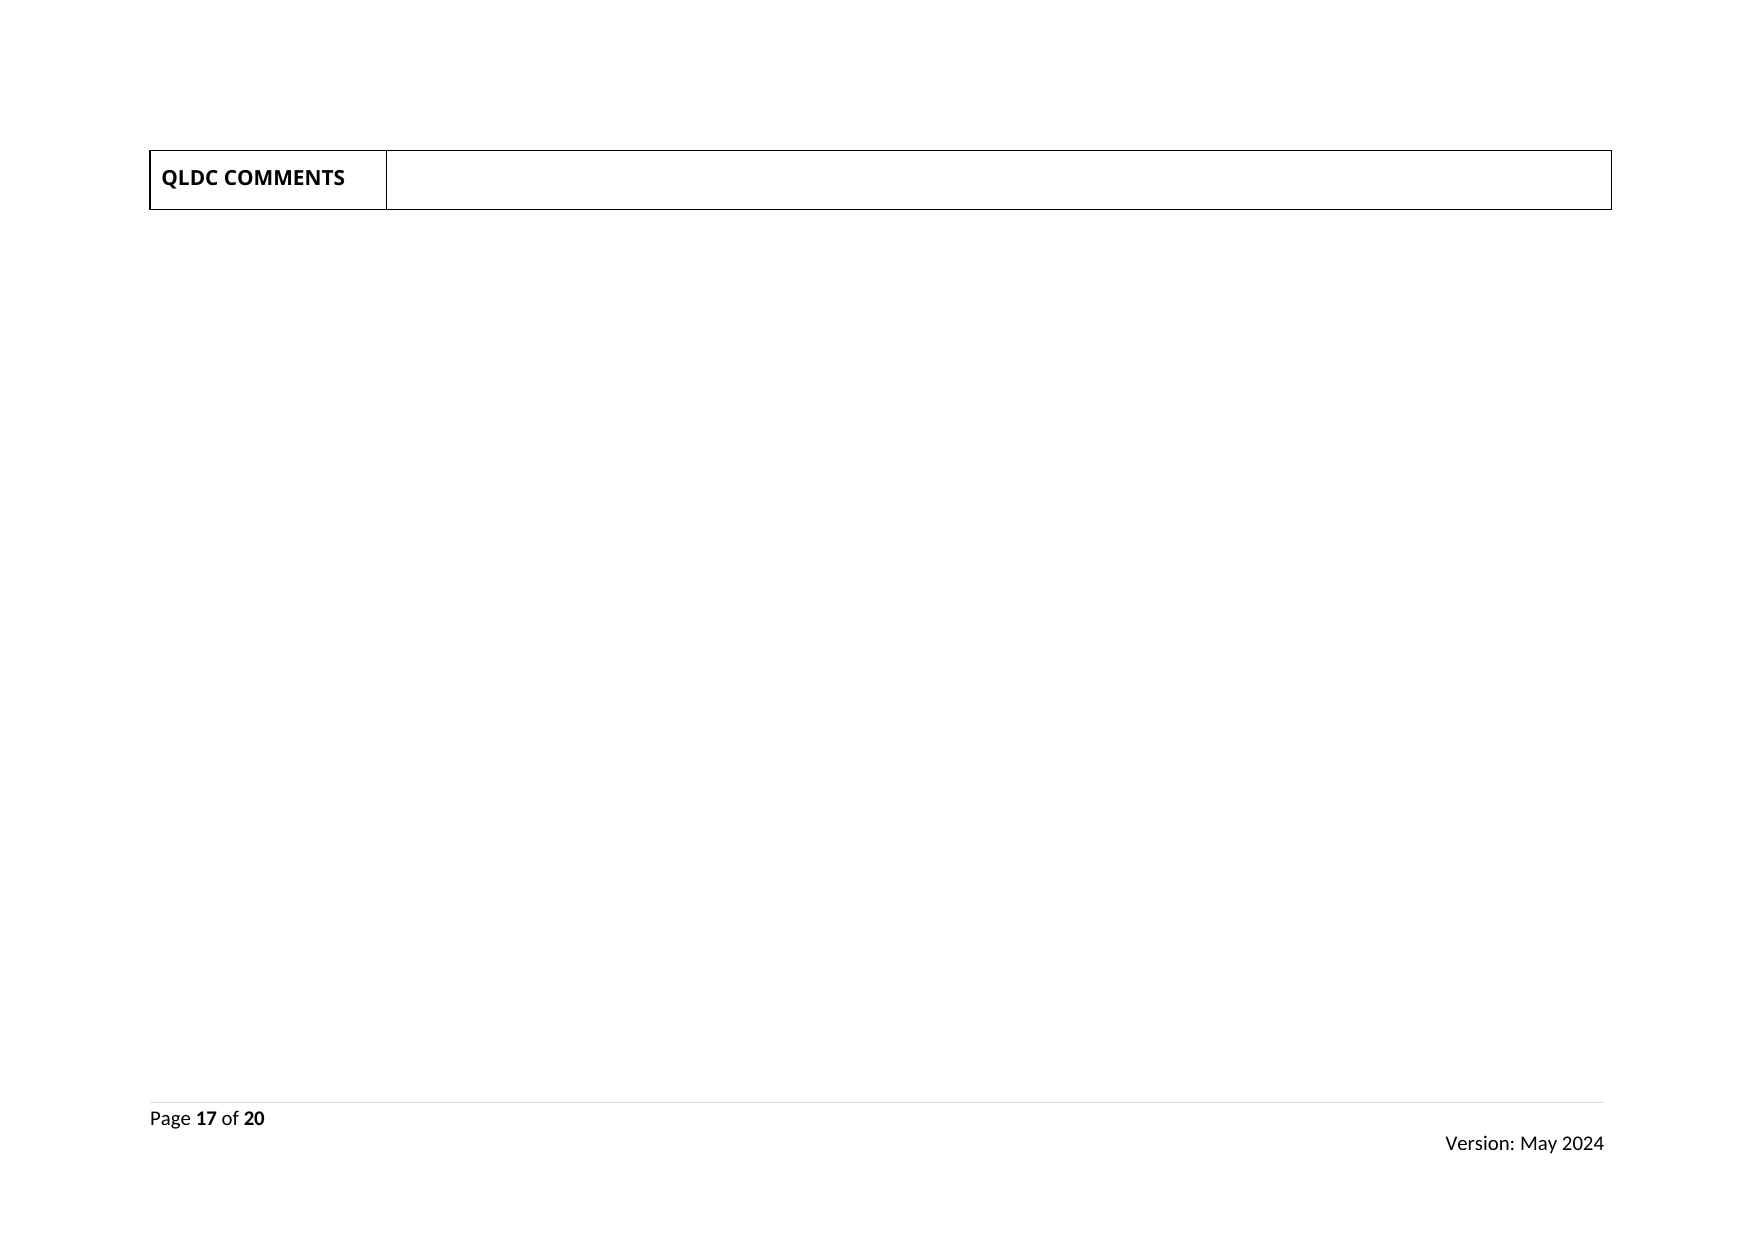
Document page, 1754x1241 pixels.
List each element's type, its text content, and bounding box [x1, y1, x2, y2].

table_cell [387, 151, 1611, 209]
table_cell QLDC COMMENTS [151, 151, 386, 209]
